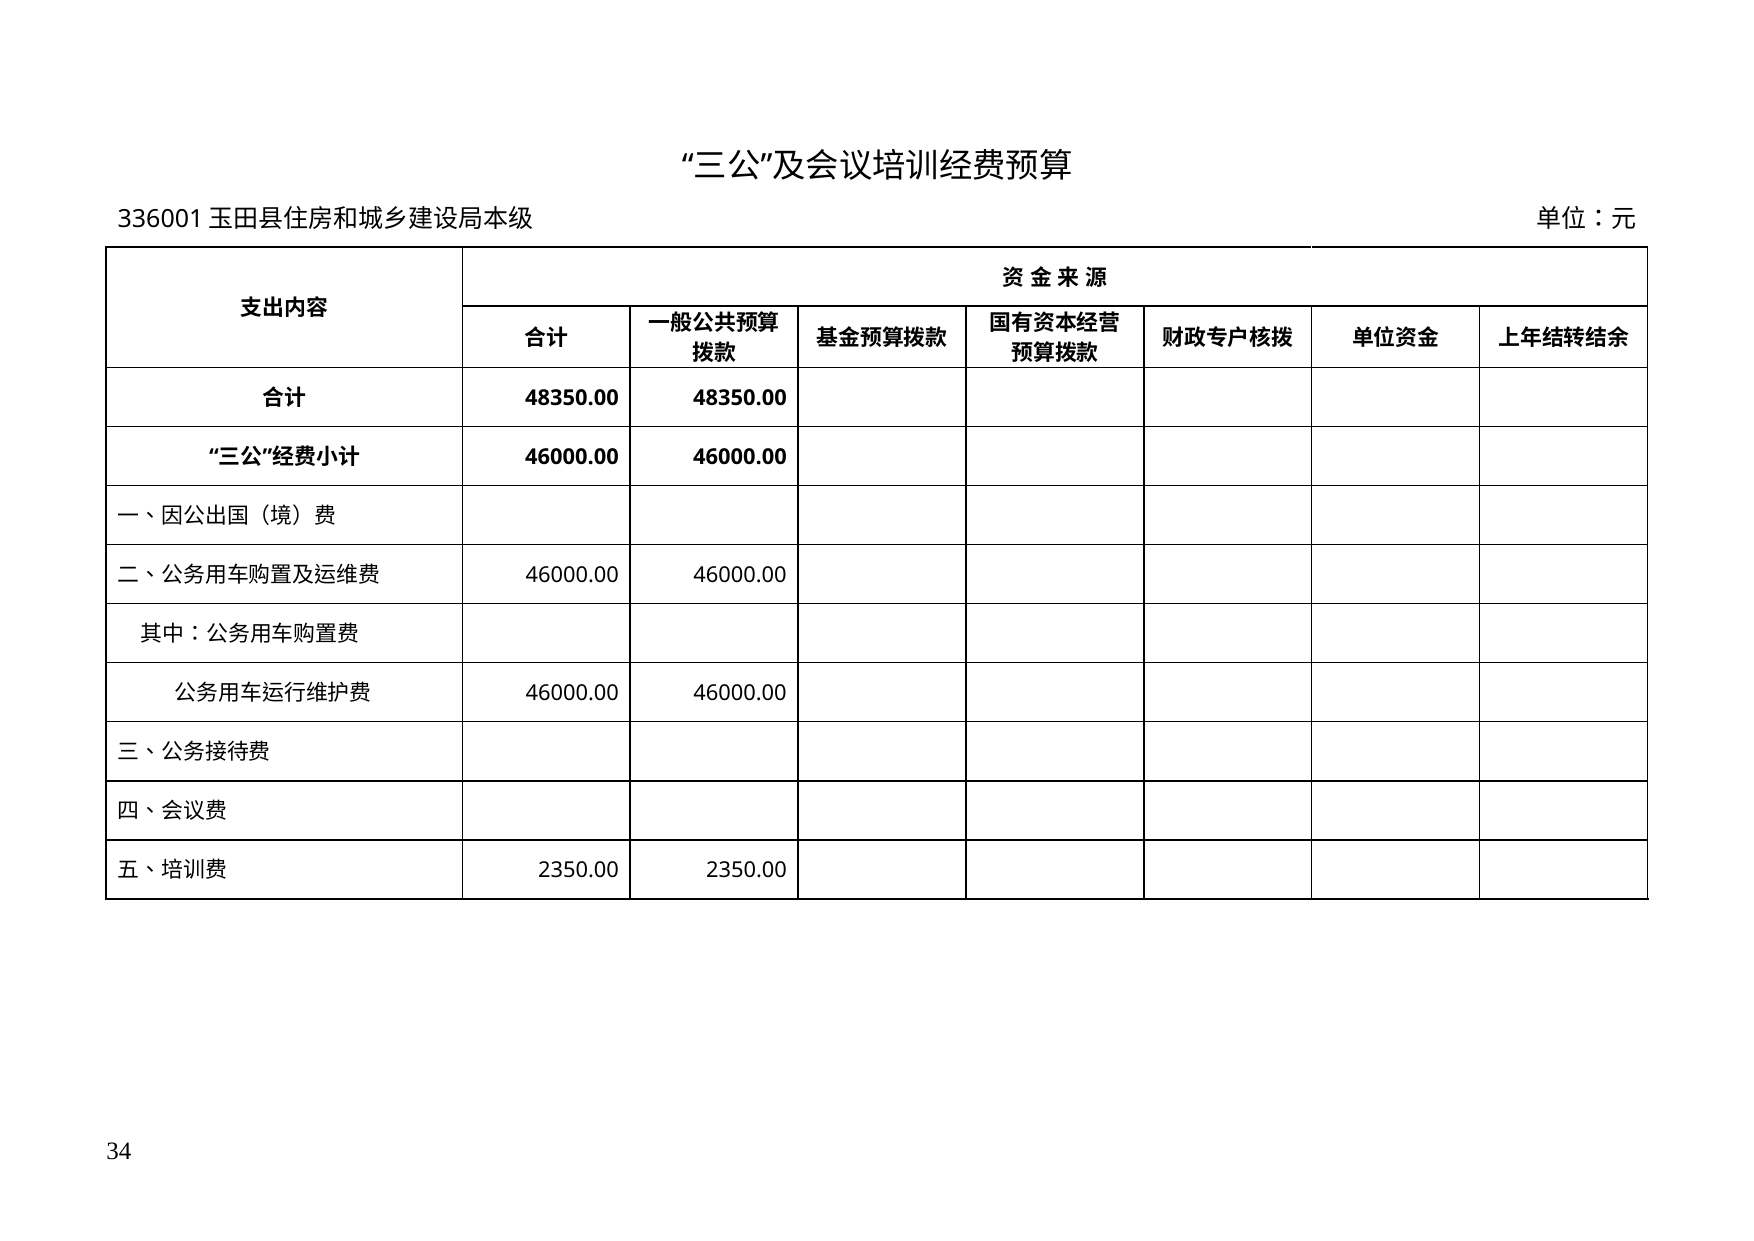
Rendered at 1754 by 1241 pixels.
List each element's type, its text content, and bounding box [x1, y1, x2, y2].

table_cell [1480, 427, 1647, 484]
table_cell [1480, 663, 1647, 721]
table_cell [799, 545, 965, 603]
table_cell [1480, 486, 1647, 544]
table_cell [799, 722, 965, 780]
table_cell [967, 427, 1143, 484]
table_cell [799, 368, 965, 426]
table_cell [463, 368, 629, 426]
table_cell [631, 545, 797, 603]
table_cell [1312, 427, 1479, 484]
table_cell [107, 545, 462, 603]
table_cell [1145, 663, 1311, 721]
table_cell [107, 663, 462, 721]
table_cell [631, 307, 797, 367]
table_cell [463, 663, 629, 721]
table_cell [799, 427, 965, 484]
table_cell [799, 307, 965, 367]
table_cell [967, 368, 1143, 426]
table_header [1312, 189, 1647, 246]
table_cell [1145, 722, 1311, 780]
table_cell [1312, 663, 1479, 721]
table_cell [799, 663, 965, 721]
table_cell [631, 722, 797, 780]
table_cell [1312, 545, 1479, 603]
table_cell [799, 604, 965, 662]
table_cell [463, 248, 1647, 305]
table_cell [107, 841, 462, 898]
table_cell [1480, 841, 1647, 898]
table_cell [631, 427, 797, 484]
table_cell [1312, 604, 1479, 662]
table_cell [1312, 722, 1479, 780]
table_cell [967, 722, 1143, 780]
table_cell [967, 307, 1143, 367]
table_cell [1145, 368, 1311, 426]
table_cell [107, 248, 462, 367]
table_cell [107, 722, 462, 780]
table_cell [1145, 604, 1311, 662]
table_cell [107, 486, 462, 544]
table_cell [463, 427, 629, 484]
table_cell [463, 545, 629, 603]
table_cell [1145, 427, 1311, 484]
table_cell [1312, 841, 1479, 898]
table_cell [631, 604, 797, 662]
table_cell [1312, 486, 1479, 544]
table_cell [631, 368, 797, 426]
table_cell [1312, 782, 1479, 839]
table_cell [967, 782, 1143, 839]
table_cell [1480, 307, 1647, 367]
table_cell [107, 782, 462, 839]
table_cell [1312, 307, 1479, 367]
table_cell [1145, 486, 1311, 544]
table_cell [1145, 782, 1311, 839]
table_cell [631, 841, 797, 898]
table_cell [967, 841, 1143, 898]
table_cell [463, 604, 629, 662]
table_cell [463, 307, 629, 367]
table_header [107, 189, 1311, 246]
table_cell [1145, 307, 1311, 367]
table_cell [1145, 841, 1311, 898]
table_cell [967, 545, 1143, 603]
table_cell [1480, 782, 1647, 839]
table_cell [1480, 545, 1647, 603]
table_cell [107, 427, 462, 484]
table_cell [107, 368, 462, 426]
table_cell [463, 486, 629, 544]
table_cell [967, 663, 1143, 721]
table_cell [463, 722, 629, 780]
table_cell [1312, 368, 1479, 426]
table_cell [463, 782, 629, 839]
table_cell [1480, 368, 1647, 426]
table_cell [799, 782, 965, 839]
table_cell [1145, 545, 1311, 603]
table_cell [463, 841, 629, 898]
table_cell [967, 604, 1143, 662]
text “三公”及会议培训经费预算 [106, 142, 1648, 187]
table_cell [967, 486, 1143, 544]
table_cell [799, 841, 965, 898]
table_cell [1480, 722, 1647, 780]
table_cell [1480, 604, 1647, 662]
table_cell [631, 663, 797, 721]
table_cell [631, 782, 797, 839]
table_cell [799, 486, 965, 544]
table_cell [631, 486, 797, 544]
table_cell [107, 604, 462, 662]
